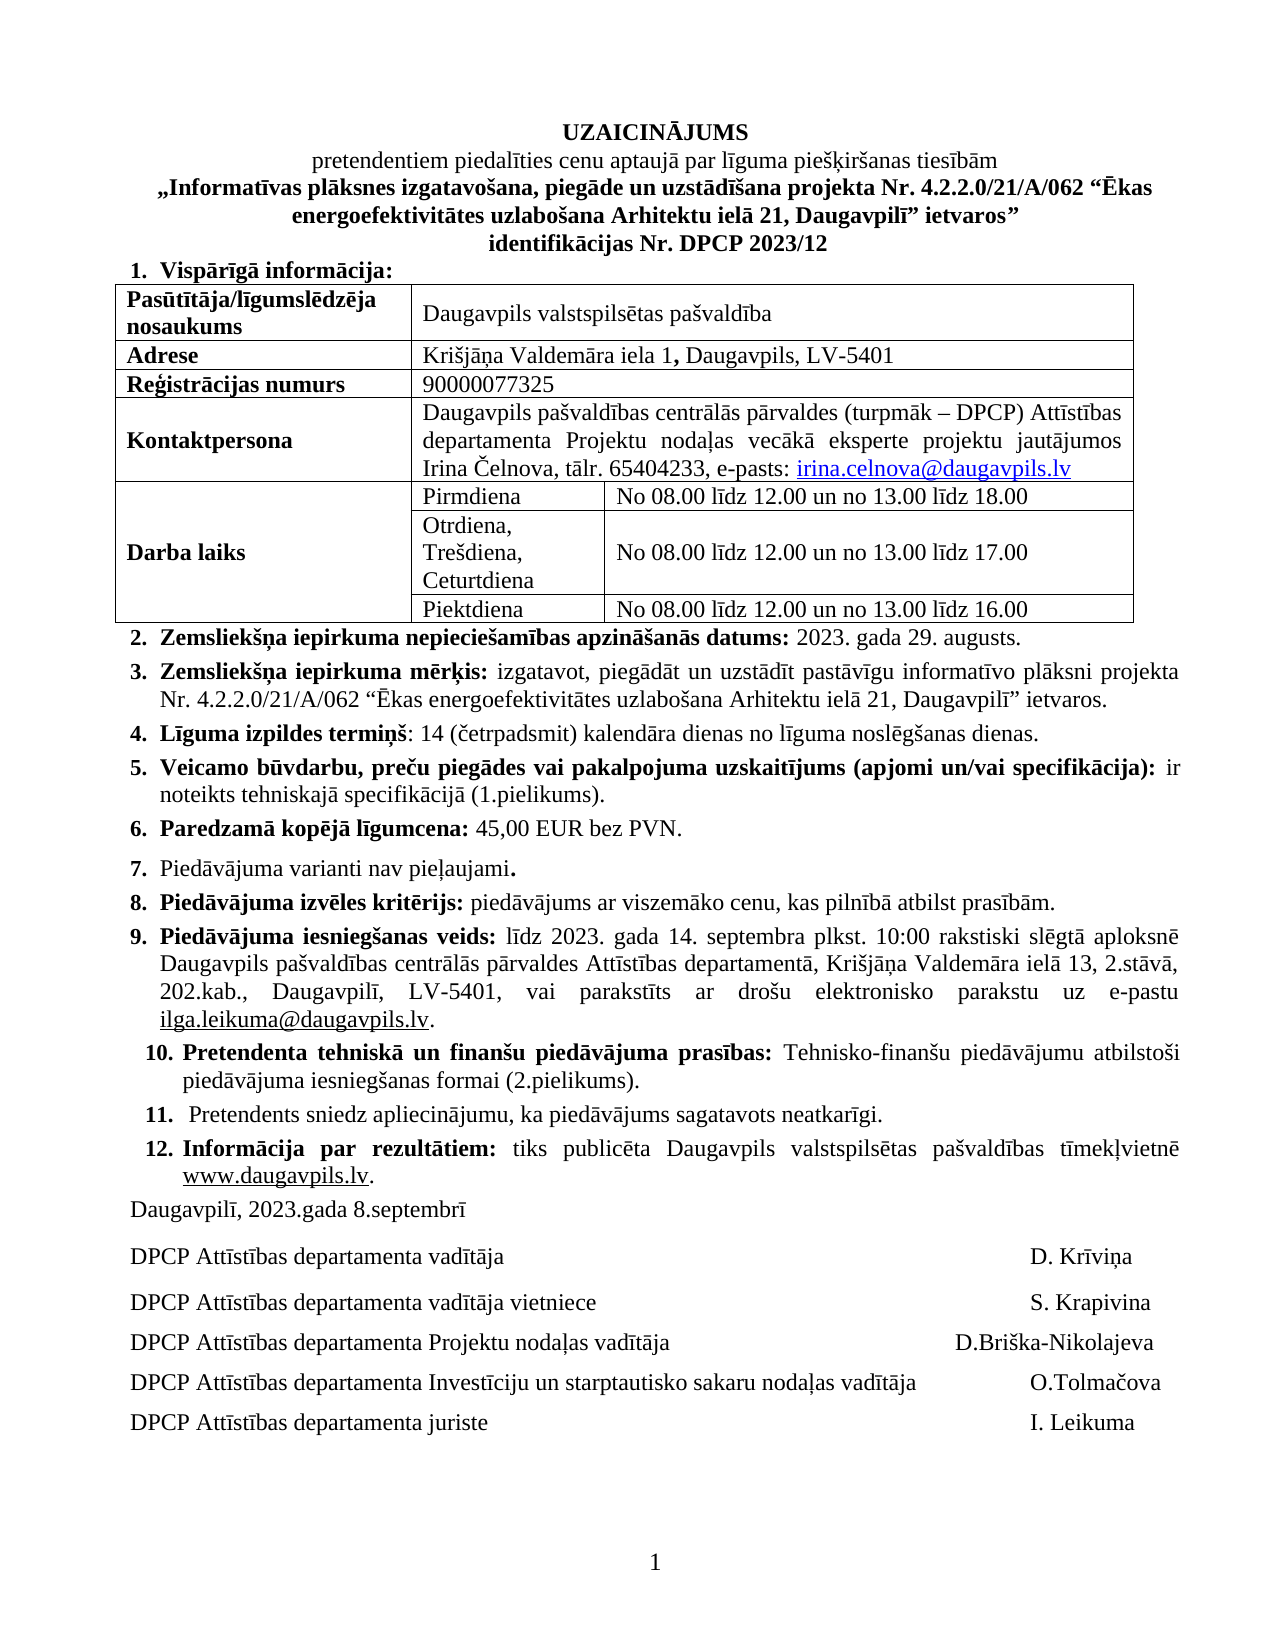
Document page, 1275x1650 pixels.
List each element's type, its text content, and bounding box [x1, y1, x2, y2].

table_cell No 08.00 līdz 12.00 un no 13.00 līdz 16.00 [605, 595, 1133, 622]
table_cell Otrdiena, Trešdiena, Ceturtdiena [412, 511, 604, 594]
table_cell Piektdiena [412, 595, 604, 622]
text „Informatīvas plāksnes izgatavošana, piegāde un uzstādīšana projekta Nr. 4.2.2.0/21/A/062 “Ēkas energoefektivitātes uzlabošana Arhitektu ielā 21, Daugavpilī” ietvaros” [130, 173, 1181, 228]
table_cell No 08.00 līdz 12.00 un no 13.00 līdz 17.00 [605, 511, 1133, 594]
table_cell Krišjāņa Valdemāra iela 1, Daugavpils, LV-5401 [412, 341, 1133, 369]
text DPCP Attīstības departamenta Projektu nodaļas vadītāja D.Briška-Nikolajeva [130, 1328, 1181, 1356]
text pretendentiem piedalīties cenu aptaujā par līguma piešķiršanas tiesībām [130, 146, 1181, 173]
subtitle Piedāvājuma izvēles kritērijs: piedāvājums ar viszemāko cenu, kas pilnībā atbilst prasībām. [130, 888, 1181, 916]
subtitle Pretendenta tehniskā un finanšu piedāvājuma prasības: Tehnisko-finanšu piedāvājumu atbilstoši piedāvājuma iesniegšanas formai (2.pielikums). [145, 1038, 1181, 1094]
text Daugavpilī, 2023.gada 8.septembrī [130, 1195, 1181, 1223]
table_cell Reģistrācijas numurs [116, 370, 411, 397]
table_header Daugavpils valstspilsētas pašvaldība [412, 285, 1133, 340]
subtitle Veicamo būvdarbu, preču piegādes vai pakalpojuma uzskaitījums (apjomi un/vai specifikācija): ir noteikts tehniskajā specifikācijā (1.pielikums). [130, 752, 1181, 808]
subtitle Informācija par rezultātiem: tiks publicēta Daugavpils valstspilsētas pašvaldības tīmekļvietnē www.daugavpils.lv. [145, 1134, 1181, 1189]
text identifikācijas Nr. DPCP 2023/12 [130, 228, 1181, 256]
table_cell Darba laiks [116, 482, 411, 622]
table_cell Pirmdiena [412, 482, 604, 510]
subtitle Zemsliekšņa iepirkuma nepieciešamības apzināšanās datums: 29. augusts. [130, 623, 1181, 651]
table_cell 90000077325 [412, 370, 1133, 397]
table_header Pasūtītāja/līgumslēdzēja nosaukums [116, 285, 411, 340]
subtitle Piedāvājuma varianti nav pieļaujami. [130, 854, 1181, 882]
subtitle Līguma izpildes termiņš: 14 (četrpadsmit) kalendāra dienas no līguma noslēgšanas dienas. [130, 719, 1181, 746]
table_cell Daugavpils pašvaldības centrālās pārvaldes (turpmāk – DPCP) Attīstības departamenta Projektu nodaļas vecākā eksperte projektu jautājumos Irina Čelnova, tālr. 65404233, e-pasts: irina.celnova@daugavpils.lv [412, 398, 1133, 481]
subtitle Vispārīgā informācija: [130, 256, 1181, 284]
table_cell No 08.00 līdz 12.00 un no 13.00 līdz 18.00 [605, 482, 1133, 510]
table_cell Adrese [116, 341, 411, 369]
text DPCP Attīstības departamenta juriste I. Leikuma [130, 1408, 1181, 1436]
text DPCP Attīstības departamenta vadītāja vietniece S. Krapivina [130, 1288, 1181, 1316]
text DPCP Attīstības departamenta Investīciju un starptautisko sakaru nodaļas vadītāja O.Tolmačova [130, 1368, 1181, 1396]
subtitle Paredzamā kopējā līgumcena: 45,00 EUR bez PVN. [130, 814, 1181, 842]
subtitle Pretendents sniedz apliecinājumu, ka piedāvājums sagatavots neatkarīgi. [145, 1100, 1181, 1127]
text DPCP Attīstības departamenta vadītāja D. Krīviņa [130, 1242, 1181, 1269]
text UZAICINĀJUMS [130, 118, 1181, 146]
subtitle Piedāvājuma iesniegšanas veids: līdz 2023. gada 14. septembra plkst. 10:00 rakstiski slēgtā aploksnē Daugavpils pašvaldības centrālās pārvaldes Attīstības departamentā, Krišjāņa Valdemāra ielā 13, 2.stāvā, 202.kab., Daugavpilī, LV-5401, vai parakstīts ar drošu elektronisko parakstu uz e-pastu ilga.leikuma@daugavpils.lv. [130, 922, 1181, 1032]
table_cell Kontaktpersona [116, 398, 411, 481]
subtitle Zemsliekšņa iepirkuma mērķis: izgatavot, piegādāt un uzstādīt pastāvīgu informatīvo plāksni projekta Nr. 4.2.2.0/21/A/062 “Ēkas energoefektivitātes uzlabošana Arhitektu ielā 21, Daugavpilī” ietvaros. [130, 657, 1181, 712]
